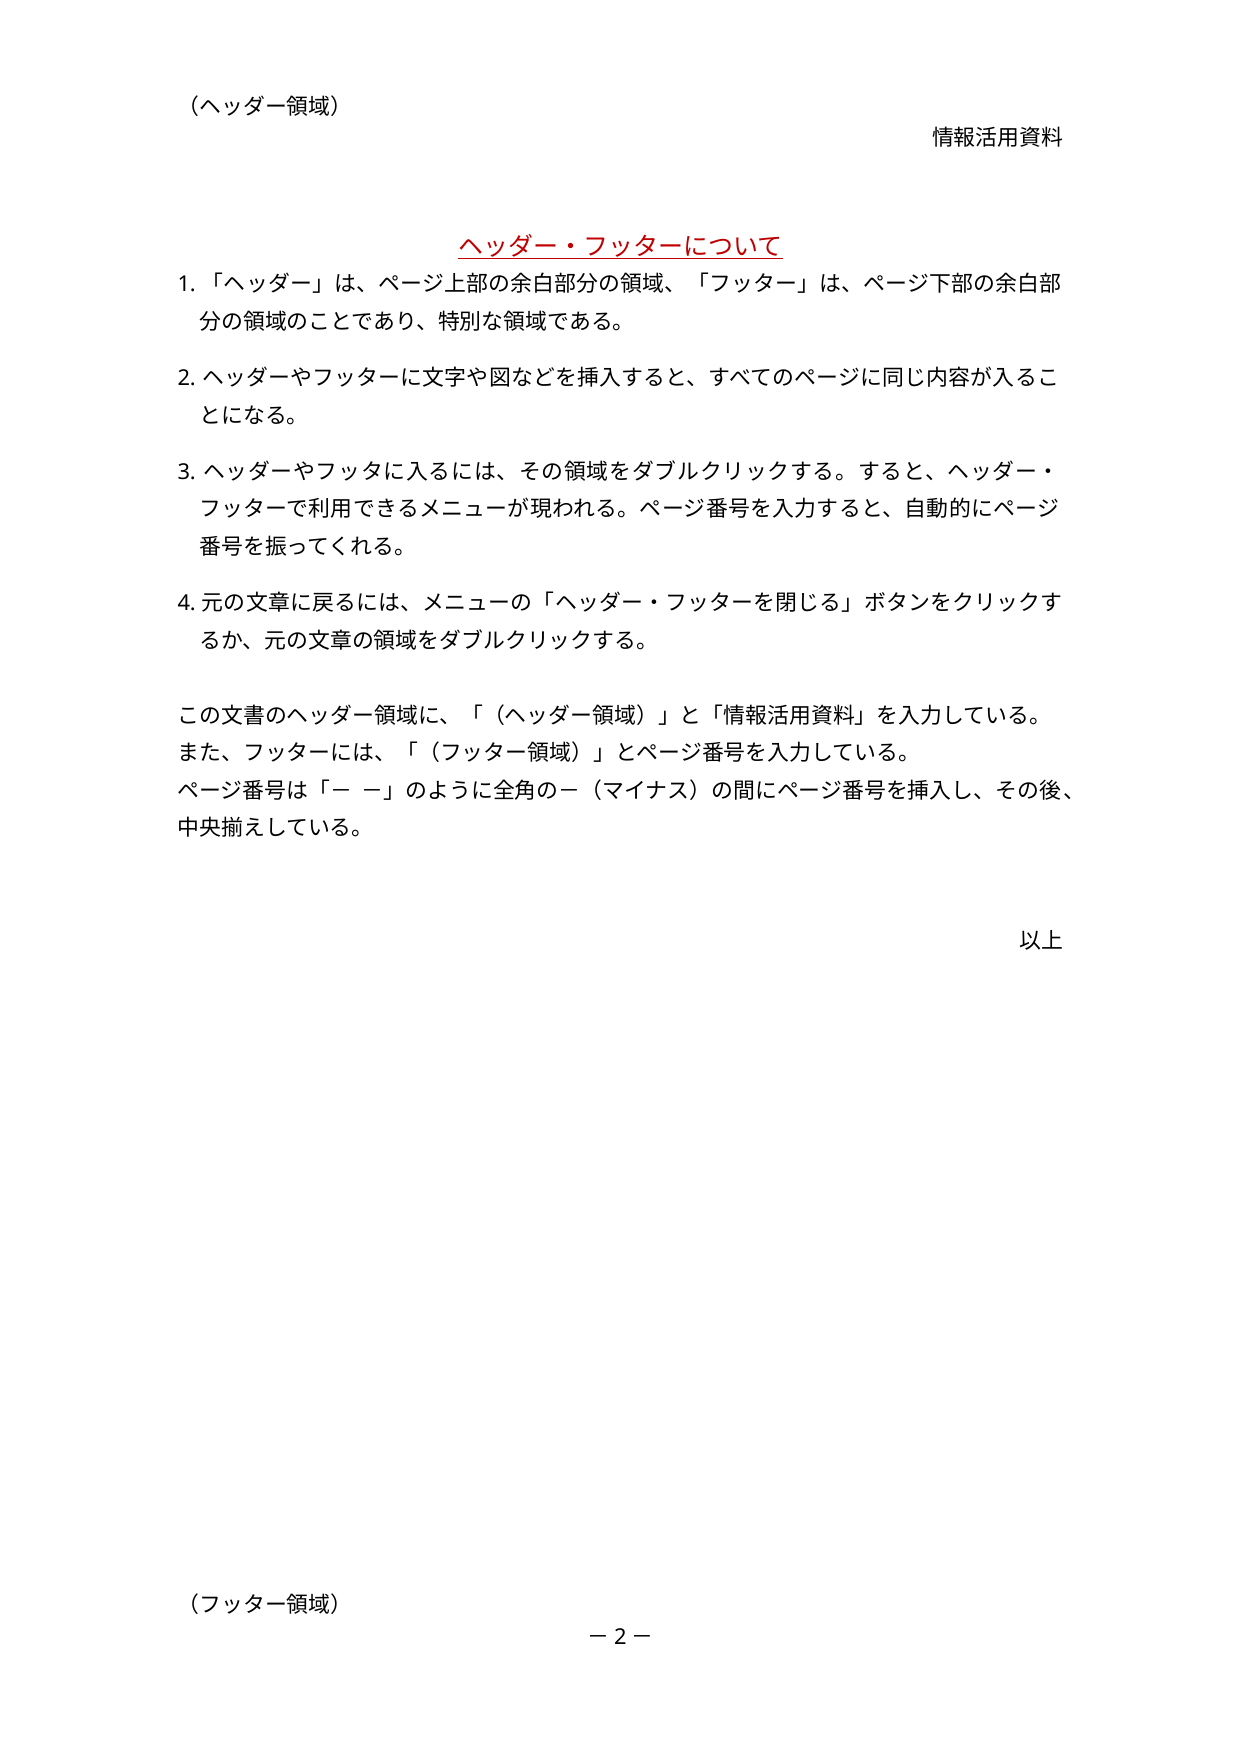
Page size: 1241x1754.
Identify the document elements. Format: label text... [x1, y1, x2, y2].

text また、フッターには、「（フッター領域）」とページ番号を入力している。 [177, 732, 1063, 770]
text ページ番号は「－ －」のように全角の－（マイナス）の間にページ番号を挿入し、その後、中央揃えしている。 [177, 770, 1063, 845]
text 1. 「ヘッダー」は、ページ上部の余白部分の領域、「フッター」は、ページ下部の余白部分の領域のことであり、特別な領域である。 [177, 263, 1063, 338]
text ヘッダー・フッターについて [177, 226, 1063, 263]
text 以上 [177, 920, 1063, 957]
text 2. ヘッダーやフッターに文字や図などを挿入すると、すべてのページに同じ内容が入ることになる。 [177, 357, 1063, 432]
text この文書のヘッダー領域に、「（ヘッダー領域）」と「情報活用資料」を入力している。 [177, 695, 1063, 732]
text 3. ヘッダーやフッタに入るには、その領域をダブルクリックする。すると、ヘッダー・フッターで利用できるメニューが現われる。ページ番号を入力すると、自動的にページ番号を振ってくれる。 [177, 451, 1063, 563]
text 4. 元の文章に戻るには、メニューの「ヘッダー・フッターを閉じる」ボタンをクリックするか、元の文章の領域をダブルクリックする。 [177, 582, 1063, 657]
